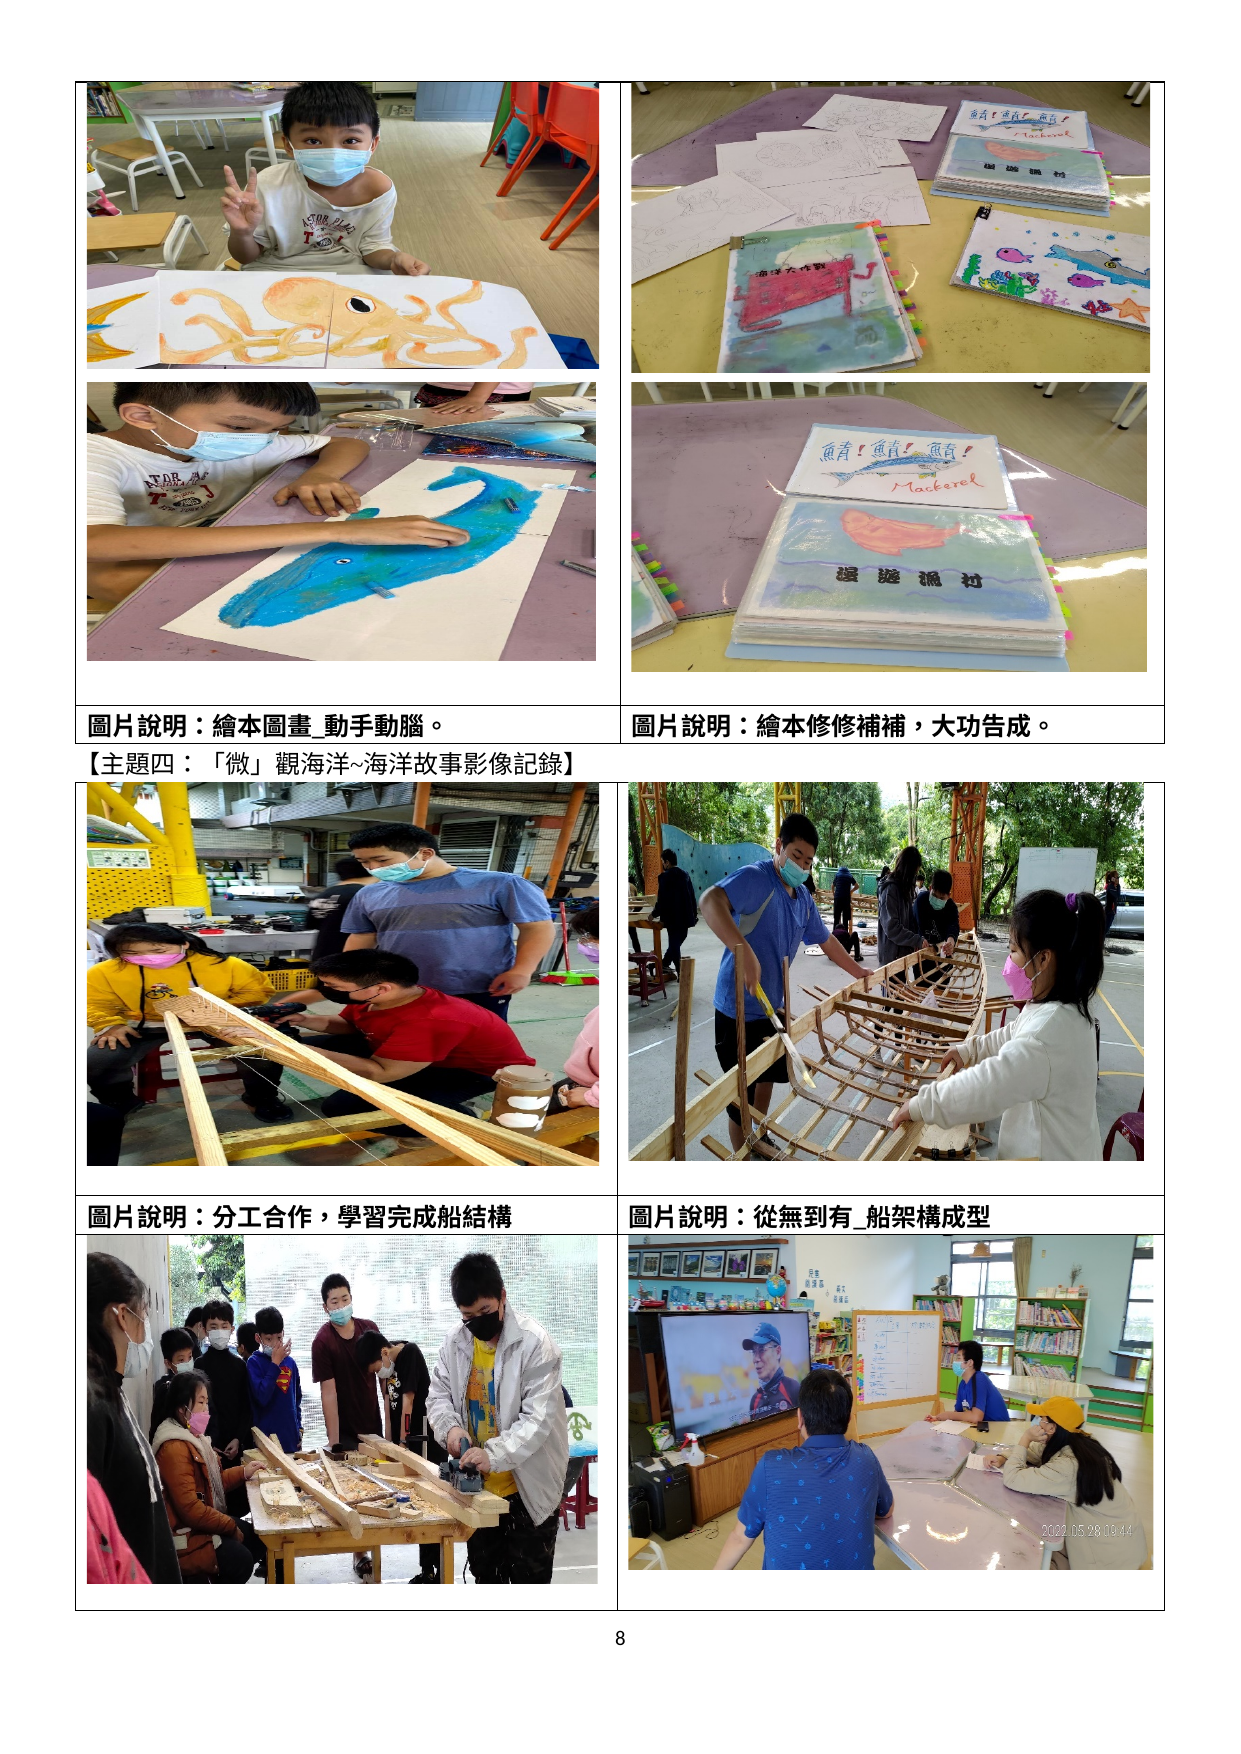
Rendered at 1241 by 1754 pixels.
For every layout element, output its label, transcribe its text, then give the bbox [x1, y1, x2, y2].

picture [628, 1235, 1154, 1570]
table_cell [621, 83, 1164, 705]
table_cell 圖片說明：繪本修修補補，大功告成。 [621, 706, 1164, 743]
table_cell 圖片說明：分工合作，學習完成船結構 [76, 1196, 617, 1234]
picture [86, 782, 600, 1166]
table_cell [76, 1235, 617, 1610]
picture [86, 1235, 598, 1584]
table_cell 圖片說明：繪本圖畫_動手動腦。 [76, 706, 620, 743]
text 【主題四：「微」觀海洋~海洋故事影像記錄】 [75, 744, 1165, 782]
picture [86, 382, 596, 661]
picture [628, 782, 1144, 1161]
table_header [618, 783, 1164, 1195]
table_cell [618, 1235, 1164, 1610]
picture [86, 82, 600, 369]
picture [631, 82, 1150, 373]
table_header [76, 783, 617, 1195]
table_cell [76, 83, 620, 705]
picture [631, 382, 1147, 672]
table_cell 圖片說明：從無到有_船架構成型 [618, 1196, 1164, 1234]
